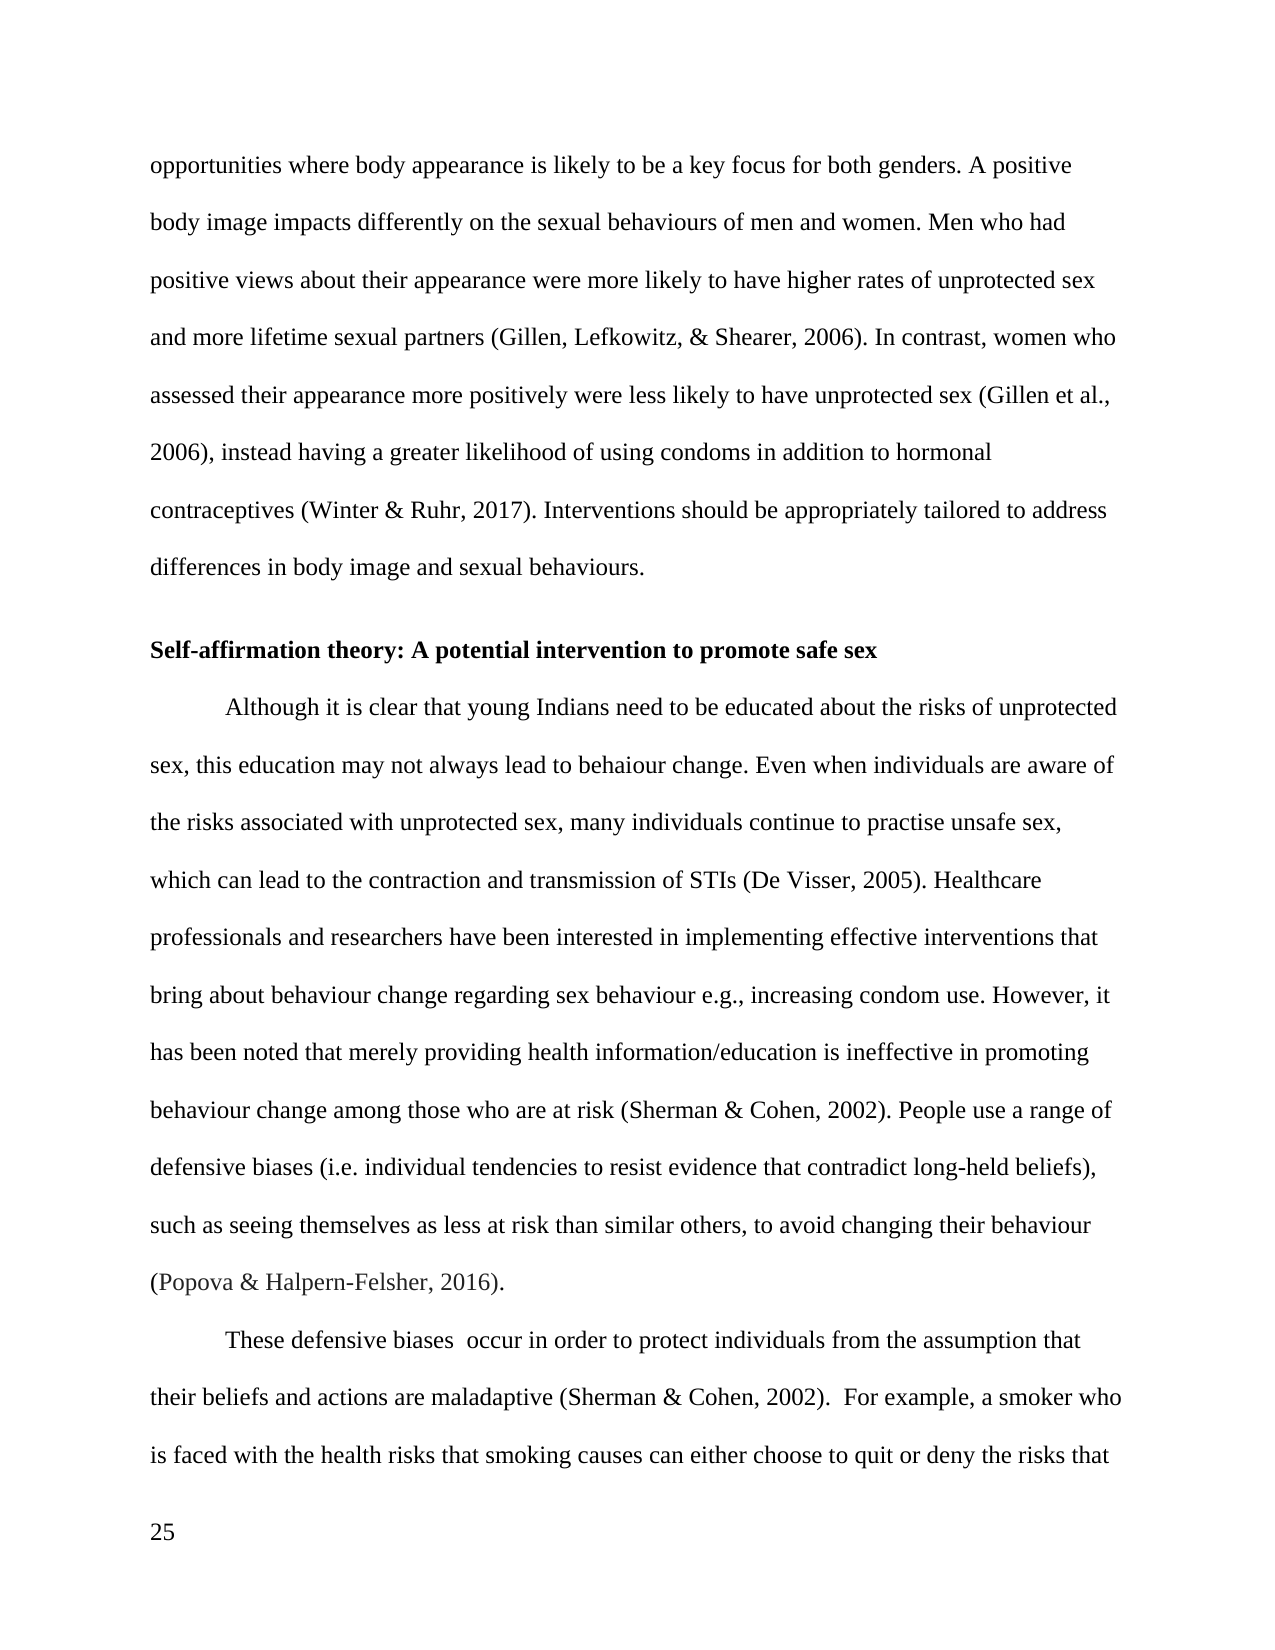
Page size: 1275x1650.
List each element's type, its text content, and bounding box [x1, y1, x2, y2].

text Although it is clear that young Indians need to be educated about the risks of unprotected sex, this education may not always lead to behaiour change. Even when individuals are aware of the risks associated with unprotected sex, many individuals continue to practise unsafe sex, which can lead to the contraction and transmission of STIs (De Visser, 2005). Healthcare professionals and researchers have been interested in implementing effective interventions that bring about behaviour change regarding sex behaviour e.g., increasing condom use. However, it has been noted that merely providing health information/education is ineffective in promoting behaviour change among those who are at risk (Sherman & Cohen, 2002). People use a range of defensive biases (i.e. individual tendencies to resist evidence that contradict long-held beliefs), such as seeing themselves as less at risk than similar others, to avoid changing their behaviour (Popova & Halpern-Felsher, 2016). [150, 692, 1125, 1296]
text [150, 150, 1125, 581]
text Self-affirmation theory: A potential intervention to promote safe sex [150, 635, 1125, 664]
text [150, 1325, 1125, 1469]
